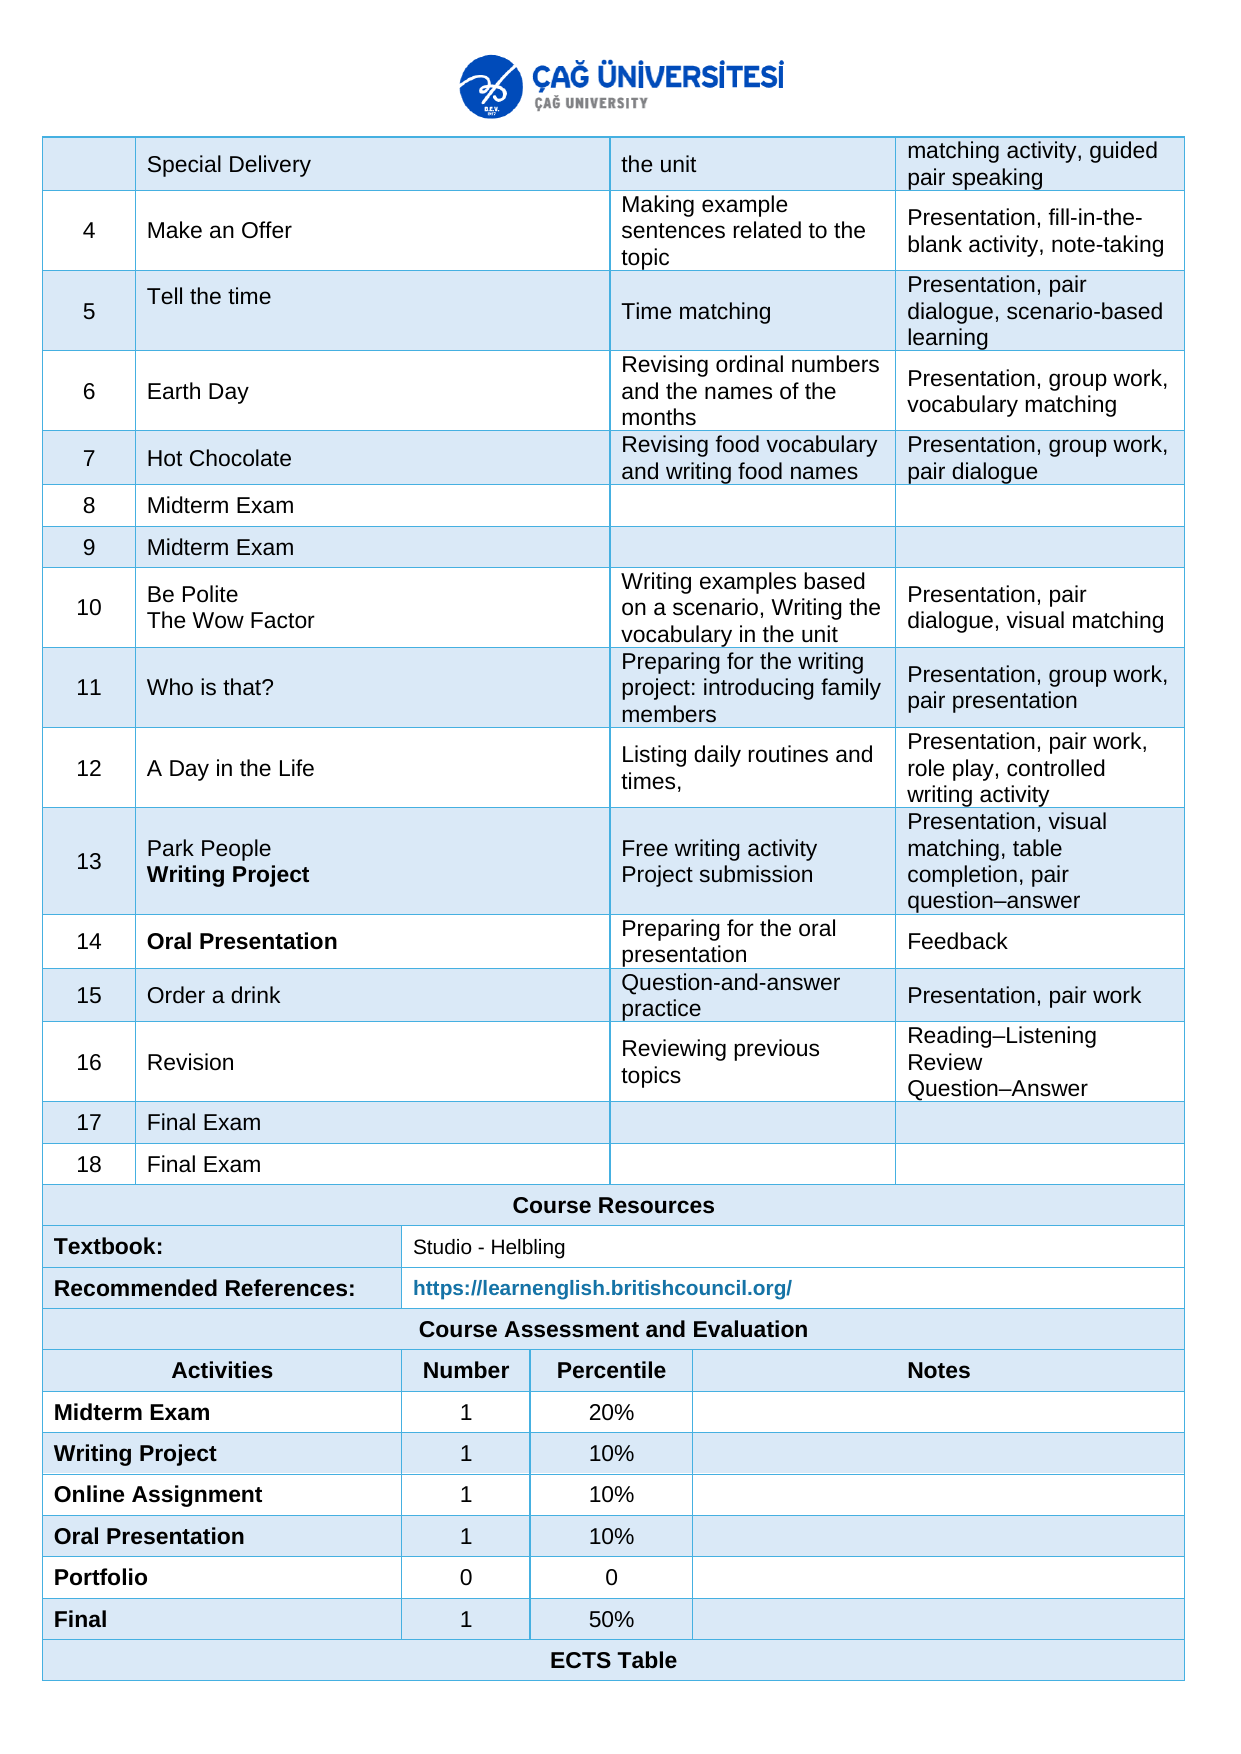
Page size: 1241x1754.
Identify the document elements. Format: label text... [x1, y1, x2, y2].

table_cell Listing the vocabulary in the unit [611, 138, 895, 190]
table_cell Presentation, pair work, role play, controlled writing activity [896, 728, 1184, 807]
table_cell Oral Presentation [43, 1516, 401, 1556]
table_cell 16 [43, 1022, 135, 1101]
table_cell 9 [43, 527, 135, 567]
table_cell 11 [43, 648, 135, 727]
table_cell 1 [402, 1516, 529, 1556]
table_cell Say Hello and Goodbye Special Delivery [136, 138, 609, 190]
table_cell Online Assignment [43, 1475, 401, 1515]
table_cell Activities [43, 1350, 401, 1391]
table_cell Presentation, group work, pair dialogue [896, 431, 1184, 484]
picture [442, 29, 798, 136]
table_cell 4 [43, 191, 135, 270]
table_cell Reviewing previous topics [611, 1022, 895, 1101]
table_cell 20% [531, 1392, 692, 1432]
table_cell A Day in the Life [136, 728, 609, 807]
table_cell Final [43, 1599, 401, 1639]
table_cell 3 [43, 138, 135, 190]
table_cell [896, 1144, 1184, 1184]
table_cell 13 [43, 808, 135, 914]
table_cell Midterm Exam [136, 527, 609, 567]
table_cell [611, 527, 895, 567]
table_cell Percentile [531, 1350, 692, 1391]
table_cell 10 [43, 568, 135, 647]
table_cell Writing Project [43, 1433, 401, 1473]
table_cell 1 [402, 1599, 529, 1639]
table_cell Be Polite The Wow Factor [136, 568, 609, 647]
table_cell [611, 1144, 895, 1184]
table_cell 6 [43, 351, 135, 430]
table_cell [611, 1102, 895, 1143]
table_cell Number [402, 1350, 529, 1391]
table_cell Preparing for the oral presentation [611, 915, 895, 967]
table_cell Writing examples based on a scenario, Writing the vocabulary in the unit [611, 568, 895, 647]
table_cell [693, 1516, 1184, 1556]
table_cell 1 [402, 1475, 529, 1515]
table_cell 15 [43, 969, 135, 1021]
table_cell [896, 1102, 1184, 1143]
table_cell Presentation, pair work [896, 969, 1184, 1021]
table_cell Presentation, visual matching, table completion, pair question–answer [896, 808, 1184, 914]
table_cell Textbook: [43, 1226, 401, 1267]
table_cell 17 [43, 1102, 135, 1143]
table_cell Midterm Exam [136, 485, 609, 526]
table_cell 18 [43, 1144, 135, 1184]
table_cell Feedback [896, 915, 1184, 967]
table_cell [693, 1475, 1184, 1515]
table_cell 7 [43, 431, 135, 484]
table_cell Reading–Listening Review Question–Answer [896, 1022, 1184, 1101]
table_cell 0 [402, 1557, 529, 1597]
table_cell Make an Offer [136, 191, 609, 270]
table_cell 0 [531, 1557, 692, 1597]
table_cell Free writing activity Project submission [611, 808, 895, 914]
table_cell Presentation, fill-in-the-blank activity, note-taking [896, 191, 1184, 270]
table_cell [693, 1433, 1184, 1473]
table_cell 10% [531, 1475, 692, 1515]
table_cell Final Exam [136, 1144, 609, 1184]
table_cell 1 [402, 1392, 529, 1432]
table_cell 12 [43, 728, 135, 807]
table_cell https://learnenglish.britishcouncil.org/ [402, 1268, 1184, 1308]
table_cell 10% [531, 1433, 692, 1473]
table_cell Notes [693, 1350, 1184, 1391]
table_cell Making example sentences related to the topic [611, 191, 895, 270]
table_cell Order a drink [136, 969, 609, 1021]
table_cell Who is that? [136, 648, 609, 727]
table_cell [611, 485, 895, 526]
table_cell [693, 1392, 1184, 1432]
table_cell Presentation, pair dialogue, visual matching [896, 568, 1184, 647]
table_cell Presentation, vocabulary matching activity, guided pair speaking [896, 138, 1184, 190]
table_cell Course Assessment and Evaluation [43, 1309, 1184, 1349]
table_cell [693, 1557, 1184, 1597]
table_cell 8 [43, 485, 135, 526]
table_cell Listing daily routines and times, [611, 728, 895, 807]
table_cell Oral Presentation [136, 915, 609, 967]
table_cell Revising food vocabulary and writing food names [611, 431, 895, 484]
table_cell 5 [43, 271, 135, 350]
table_cell 14 [43, 915, 135, 967]
table_cell Time matching [611, 271, 895, 350]
table_cell Park People Writing Project [136, 808, 609, 914]
table_cell 1 [402, 1433, 529, 1473]
table_cell Presentation, pair dialogue, scenario-based learning [896, 271, 1184, 350]
table_cell Portfolio [43, 1557, 401, 1597]
table_cell [896, 527, 1184, 567]
table_cell Hot Chocolate [136, 431, 609, 484]
table_cell Question-and-answer practice [611, 969, 895, 1021]
table_cell Revision [136, 1022, 609, 1101]
table_cell Course Resources [43, 1185, 1184, 1225]
table_cell [693, 1599, 1184, 1639]
table_cell Preparing for the writing project: introducing family members [611, 648, 895, 727]
table_cell Presentation, group work, vocabulary matching [896, 351, 1184, 430]
table_cell Midterm Exam [43, 1392, 401, 1432]
table_cell ECTS Table [43, 1640, 1184, 1680]
table_cell Presentation, group work, pair presentation [896, 648, 1184, 727]
table_cell [896, 485, 1184, 526]
table_cell Tell the time [136, 271, 609, 350]
table_cell 10% [531, 1516, 692, 1556]
table_cell Revising ordinal numbers and the names of the months [611, 351, 895, 430]
table_cell Recommended References: [43, 1268, 401, 1308]
table_cell Earth Day [136, 351, 609, 430]
table_cell Final Exam [136, 1102, 609, 1143]
table_cell 50% [531, 1599, 692, 1639]
table_cell Studio - Helbling [402, 1226, 1184, 1267]
